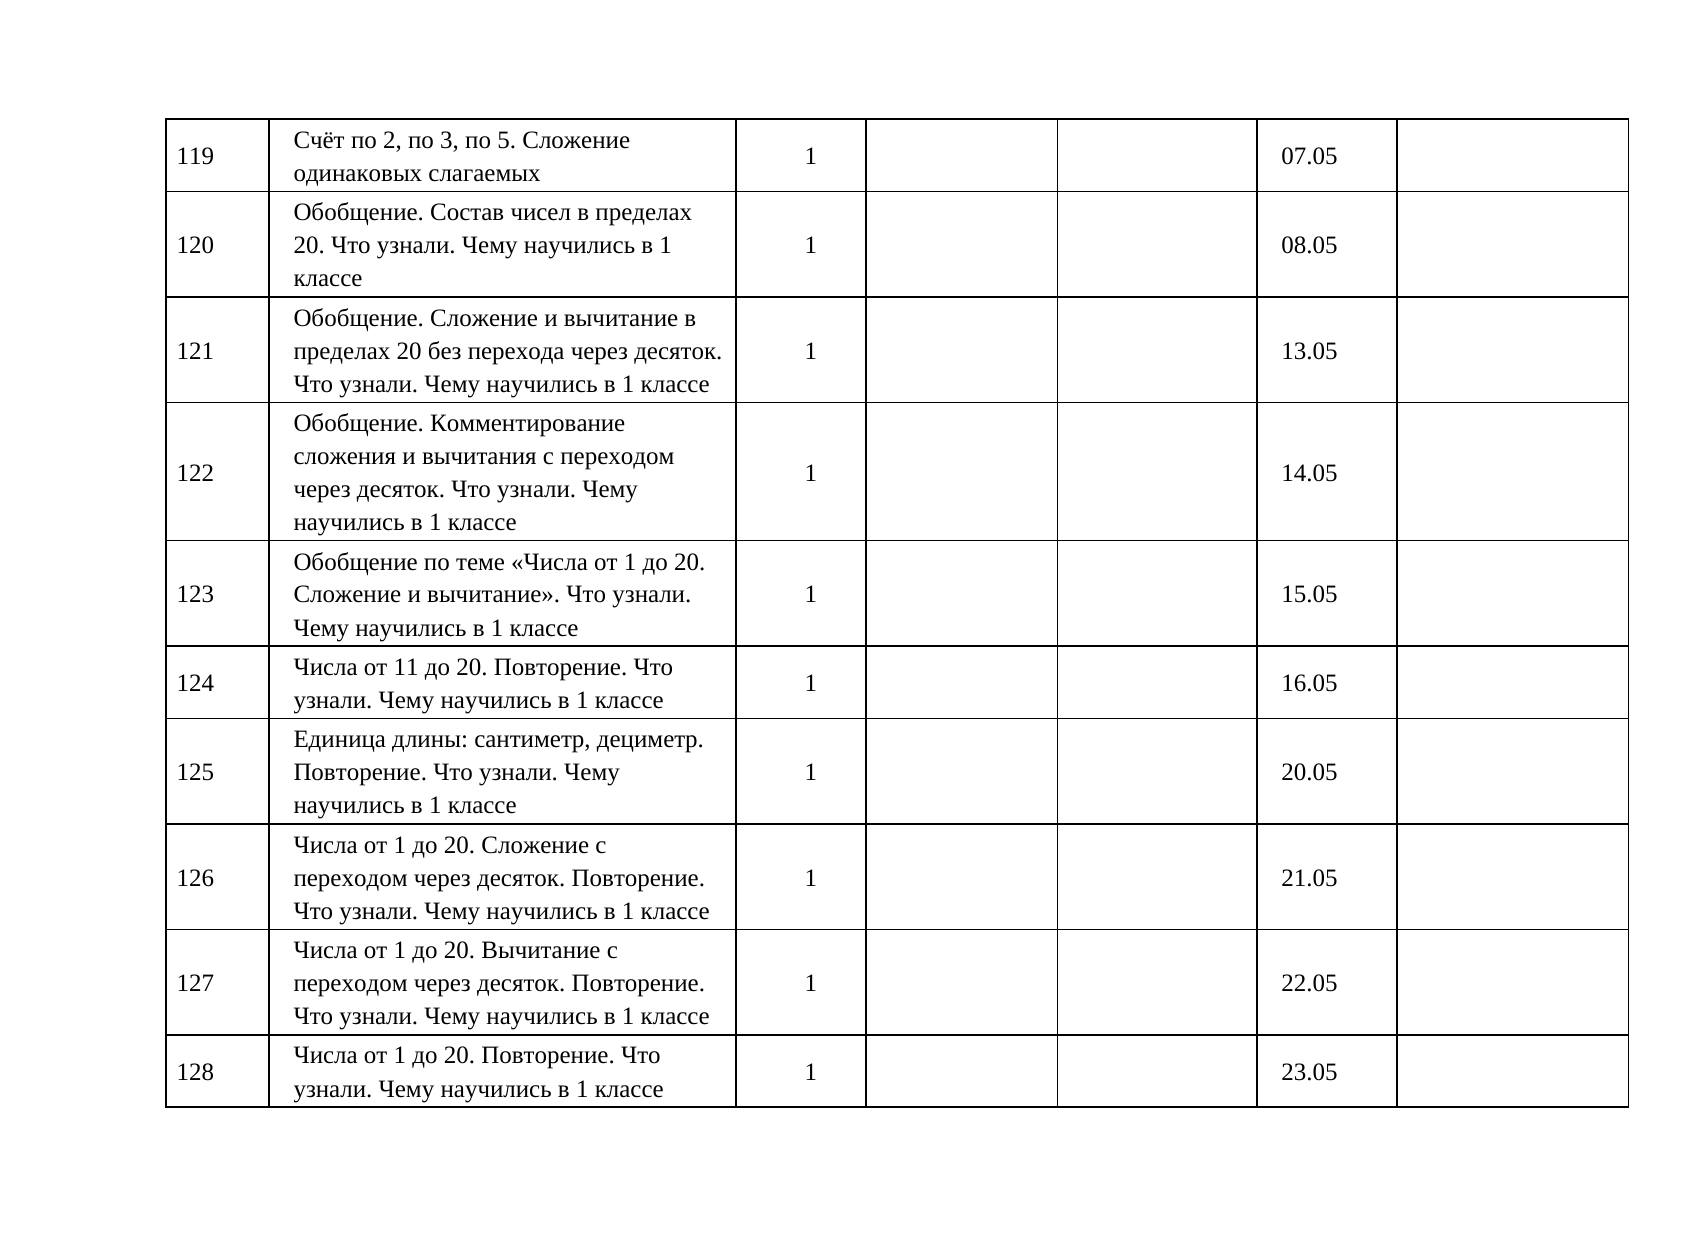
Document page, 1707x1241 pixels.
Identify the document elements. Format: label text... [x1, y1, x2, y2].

table_cell [867, 403, 1057, 540]
table_cell [867, 719, 1057, 823]
table_cell 123 [167, 541, 268, 645]
table_cell 23.05 [1258, 1036, 1396, 1106]
table_cell [1398, 719, 1628, 823]
table_cell 21.05 [1258, 825, 1396, 928]
table_cell [867, 825, 1057, 928]
table_cell 22.05 [1258, 930, 1396, 1034]
table_cell [867, 1036, 1057, 1106]
table_cell Обобщение. Сложение и вычитание в пределах 20 без перехода через десяток. Что узнали. Чему научились в 1 классе [270, 298, 735, 401]
table_cell [1058, 120, 1256, 191]
table_cell 121 [167, 298, 268, 401]
table_cell 125 [167, 719, 268, 823]
table_cell 119 [167, 120, 268, 191]
table_cell [1398, 120, 1628, 191]
table_cell 15.05 [1258, 541, 1396, 645]
table_cell [1398, 541, 1628, 645]
table_cell [1058, 719, 1256, 823]
table_cell 122 [167, 403, 268, 540]
table_cell [867, 120, 1057, 191]
table_cell 20.05 [1258, 719, 1396, 823]
table_cell Счёт по 2, по 3, по 5. Сложение одинаковых слагаемых [270, 120, 735, 191]
table_cell [1398, 403, 1628, 540]
table_cell [867, 298, 1057, 401]
table_cell [1058, 1036, 1256, 1106]
table_cell 124 [167, 647, 268, 718]
table_cell Числа от 11 до 20. Повторение. Что узнали. Чему научились в 1 классе [270, 647, 735, 718]
table_cell 127 [167, 930, 268, 1034]
table_cell 1 [737, 298, 865, 401]
table_cell [1058, 298, 1256, 401]
table_cell [867, 647, 1057, 718]
table_cell [867, 192, 1057, 296]
table_cell [1058, 403, 1256, 540]
table_cell 1 [737, 930, 865, 1034]
table_cell 120 [167, 192, 268, 296]
table_cell [1398, 647, 1628, 718]
table_cell 1 [737, 192, 865, 296]
table_cell [1398, 1036, 1628, 1106]
table_cell 1 [737, 1036, 865, 1106]
table_cell 128 [167, 1036, 268, 1106]
table_cell Числа от 1 до 20. Вычитание с переходом через десяток. Повторение. Что узнали. Чему научились в 1 классе [270, 930, 735, 1034]
table_cell [1058, 192, 1256, 296]
table_cell 1 [737, 120, 865, 191]
table_cell 07.05 [1258, 120, 1396, 191]
table_cell Единица длины: сантиметр, дециметр. Повторение. Что узнали. Чему научились в 1 классе [270, 719, 735, 823]
table_cell Обобщение. Состав чисел в пределах 20. Что узнали. Чему научились в 1 классе [270, 192, 735, 296]
table_cell 1 [737, 647, 865, 718]
table_cell [1058, 825, 1256, 928]
table_cell [1398, 825, 1628, 928]
table_cell 08.05 [1258, 192, 1396, 296]
table_cell [1058, 541, 1256, 645]
table_cell 1 [737, 403, 865, 540]
table_cell 1 [737, 541, 865, 645]
table_cell Числа от 1 до 20. Повторение. Что узнали. Чему научились в 1 классе [270, 1036, 735, 1106]
table_cell [1398, 298, 1628, 401]
table_cell [867, 541, 1057, 645]
table_cell [1058, 647, 1256, 718]
table_cell [1398, 930, 1628, 1034]
table_cell 1 [737, 719, 865, 823]
table_cell 13.05 [1258, 298, 1396, 401]
table_cell 1 [737, 825, 865, 928]
table_cell 16.05 [1258, 647, 1396, 718]
table_cell Обобщение. Комментирование сложения и вычитания с переходом через десяток. Что узнали. Чему научились в 1 классе [270, 403, 735, 540]
table_cell 14.05 [1258, 403, 1396, 540]
table_cell Числа от 1 до 20. Сложение с переходом через десяток. Повторение. Что узнали. Чему научились в 1 классе [270, 825, 735, 928]
table_cell Обобщение по теме «Числа от 1 до 20. Сложение и вычитание». Что узнали. Чему научились в 1 классе [270, 541, 735, 645]
table_cell [1398, 192, 1628, 296]
table_cell [867, 930, 1057, 1034]
table_cell [1058, 930, 1256, 1034]
table_cell 126 [167, 825, 268, 928]
